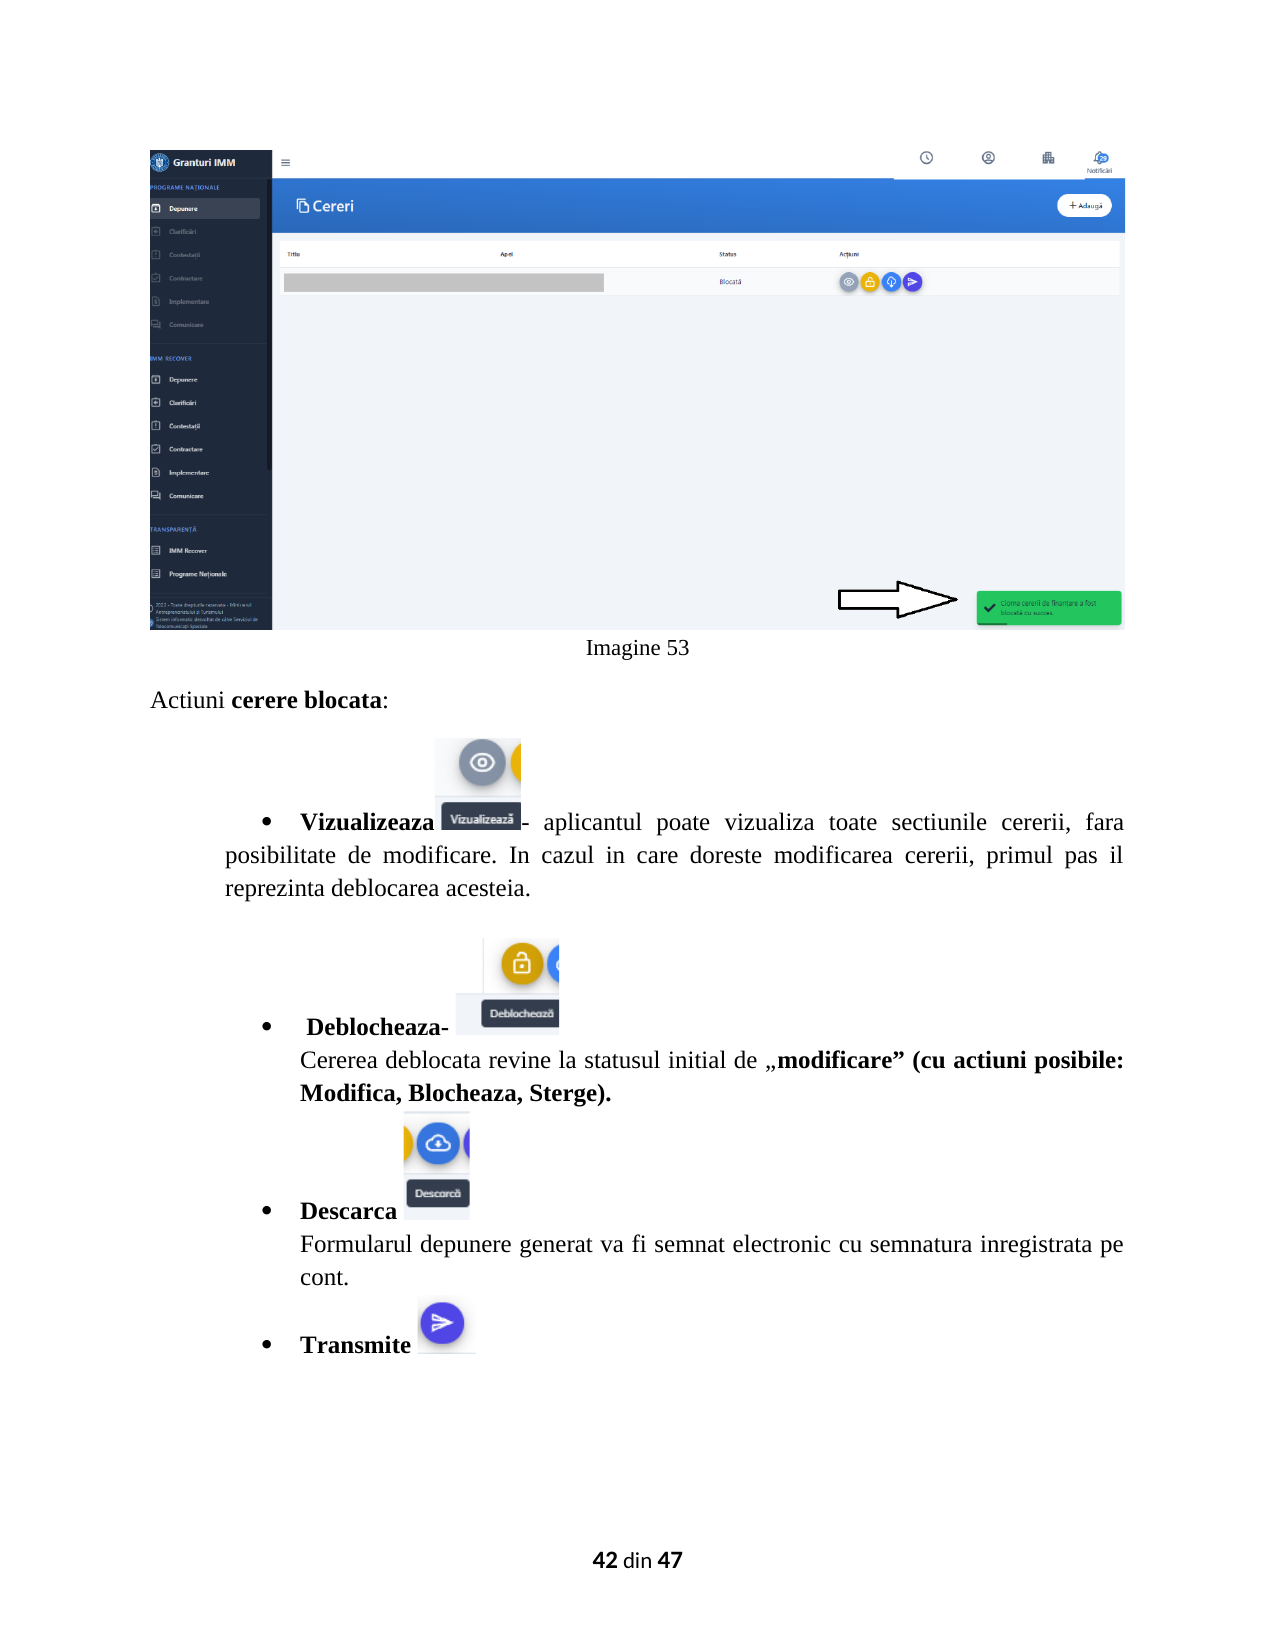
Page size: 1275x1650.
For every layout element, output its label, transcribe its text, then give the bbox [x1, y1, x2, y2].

text Actiuni cerere blocata: [150, 685, 1125, 714]
list Deblocheaza- [262, 939, 1125, 1040]
picture [417, 1295, 477, 1354]
picture [434, 738, 521, 830]
picture [403, 1110, 470, 1220]
list Descarca [262, 1111, 1125, 1225]
list Vizualizeaza- aplicantul poate vizualiza toate sectiunile cererii, fara posibilitate de modificare. In cazul in care doreste modificarea cererii, primul pas il reprezinta deblocarea acesteia. [225, 739, 1125, 901]
text Imagine 53 [150, 630, 1125, 660]
list Transmite [262, 1295, 1125, 1359]
picture [455, 938, 560, 1035]
picture [150, 150, 1125, 630]
list Cererea deblocata revine la statusul initial de „modificare” (cu actiuni posibile: Modifica, Blocheaza, Sterge). [300, 1045, 1125, 1106]
list Formularul depunere generat va fi semnat electronic cu semnatura inregistrata pe cont. [300, 1229, 1125, 1291]
